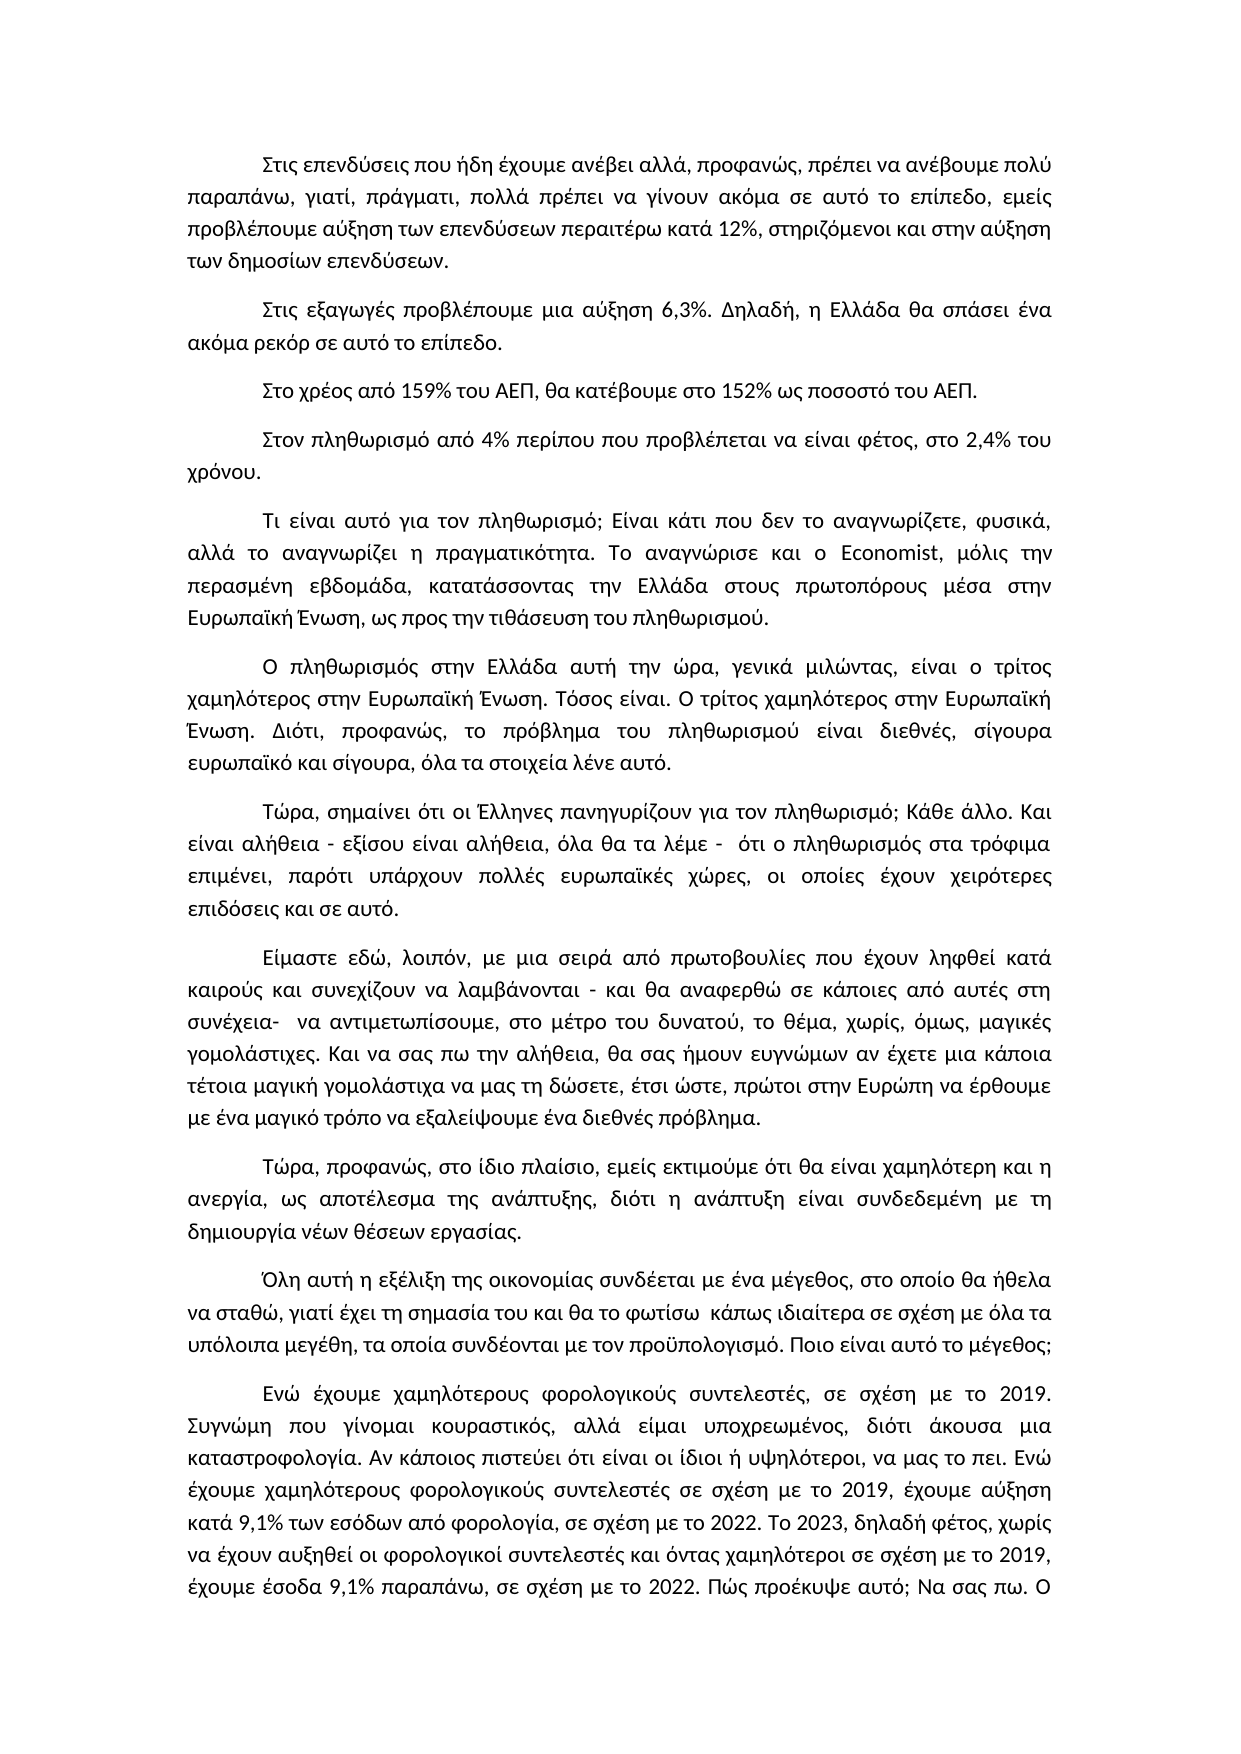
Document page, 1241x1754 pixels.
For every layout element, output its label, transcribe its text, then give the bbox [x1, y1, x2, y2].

text Στο χρέος από 159% του ΑΕΠ, θα κατέβουμε στο 152% ως ποσοστό του ΑΕΠ. [187, 376, 1053, 404]
text Όλη αυτή η εξέλιξη της οικονομίας συνδέεται με ένα μέγεθος, στο οποίο θα ήθελα να σταθώ, γιατί έχει τη σημασία του και θα το φωτίσω κάπως ιδιαίτερα σε σχέση με όλα τα υπόλοιπα μεγέθη, τα οποία συνδέονται με τον προϋπολογισμό. Ποιο είναι αυτό το μέγεθος; [187, 1266, 1053, 1358]
text Στις εξαγωγές προβλέπουμε μια αύξηση 6,3%. Δηλαδή, η Ελλάδα θα σπάσει ένα ακόμα ρεκόρ σε αυτό το επίπεδο. [187, 295, 1053, 356]
text Στις επενδύσεις που ήδη έχουμε ανέβει αλλά, προφανώς, πρέπει να ανέβουμε πολύ παραπάνω, γιατί, πράγματι, πολλά πρέπει να γίνουν ακόμα σε αυτό το επίπεδο, εμείς προβλέπουμε αύξηση των επενδύσεων περαιτέρω κατά 12%, στηριζόμενοι και στην αύξηση των δημοσίων επενδύσεων. [187, 150, 1053, 274]
text Τι είναι αυτό για τον πληθωρισμό; Είναι κάτι που δεν το αναγνωρίζετε, φυσικά, αλλά το αναγνωρίζει η πραγματικότητα. Το αναγνώρισε και ο Economist, μόλις την περασμένη εβδομάδα, κατατάσσοντας την Ελλάδα στους πρωτοπόρους μέσα στην Ευρωπαϊκή Ένωση, ως προς την τιθάσευση του πληθωρισμού. [187, 506, 1053, 631]
text Ο πληθωρισμός στην Ελλάδα αυτή την ώρα, γενικά μιλώντας, είναι ο τρίτος χαμηλότερος στην Ευρωπαϊκή Ένωση. Τόσος είναι. Ο τρίτος χαμηλότερος στην Ευρωπαϊκή Ένωση. Διότι, προφανώς, το πρόβλημα του πληθωρισμού είναι διεθνές, σίγουρα ευρωπαϊκό και σίγουρα, όλα τα στοιχεία λένε αυτό. [187, 652, 1053, 776]
text Είμαστε εδώ, λοιπόν, με μια σειρά από πρωτοβουλίες που έχουν ληφθεί κατά καιρούς και συνεχίζουν να λαμβάνονται - και θα αναφερθώ σε κάποιες από αυτές στη συνέχεια- να αντιμετωπίσουμε, στο μέτρο του δυνατού, το θέμα, χωρίς, όμως, μαγικές γομολάστιχες. Και να σας πω την αλήθεια, θα σας ήμουν ευγνώμων αν έχετε μια κάποια τέτοια μαγική γομολάστιχα να μας τη δώσετε, έτσι ώστε, πρώτοι στην Ευρώπη να έρθουμε με ένα μαγικό τρόπο να εξαλείψουμε ένα διεθνές πρόβλημα. [187, 943, 1053, 1132]
text Στον πληθωρισμό από 4% περίπου που προβλέπεται να είναι φέτος, στο 2,4% του χρόνου. [187, 425, 1053, 486]
text Τώρα, προφανώς, στο ίδιο πλαίσιο, εμείς εκτιμούμε ότι θα είναι χαμηλότερη και η ανεργία, ως αποτέλεσμα της ανάπτυξης, διότι η ανάπτυξη είναι συνδεδεμένη με τη δημιουργία νέων θέσεων εργασίας. [187, 1152, 1053, 1245]
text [187, 1379, 1053, 1600]
text Τώρα, σημαίνει ότι οι Έλληνες πανηγυρίζουν για τον πληθωρισμό; Κάθε άλλο. Και είναι αλήθεια - εξίσου είναι αλήθεια, όλα θα τα λέμε - ότι ο πληθωρισμός στα τρόφιμα επιμένει, παρότι υπάρχουν πολλές ευρωπαϊκές χώρες, οι οποίες έχουν χειρότερες επιδόσεις και σε αυτό. [187, 797, 1053, 922]
